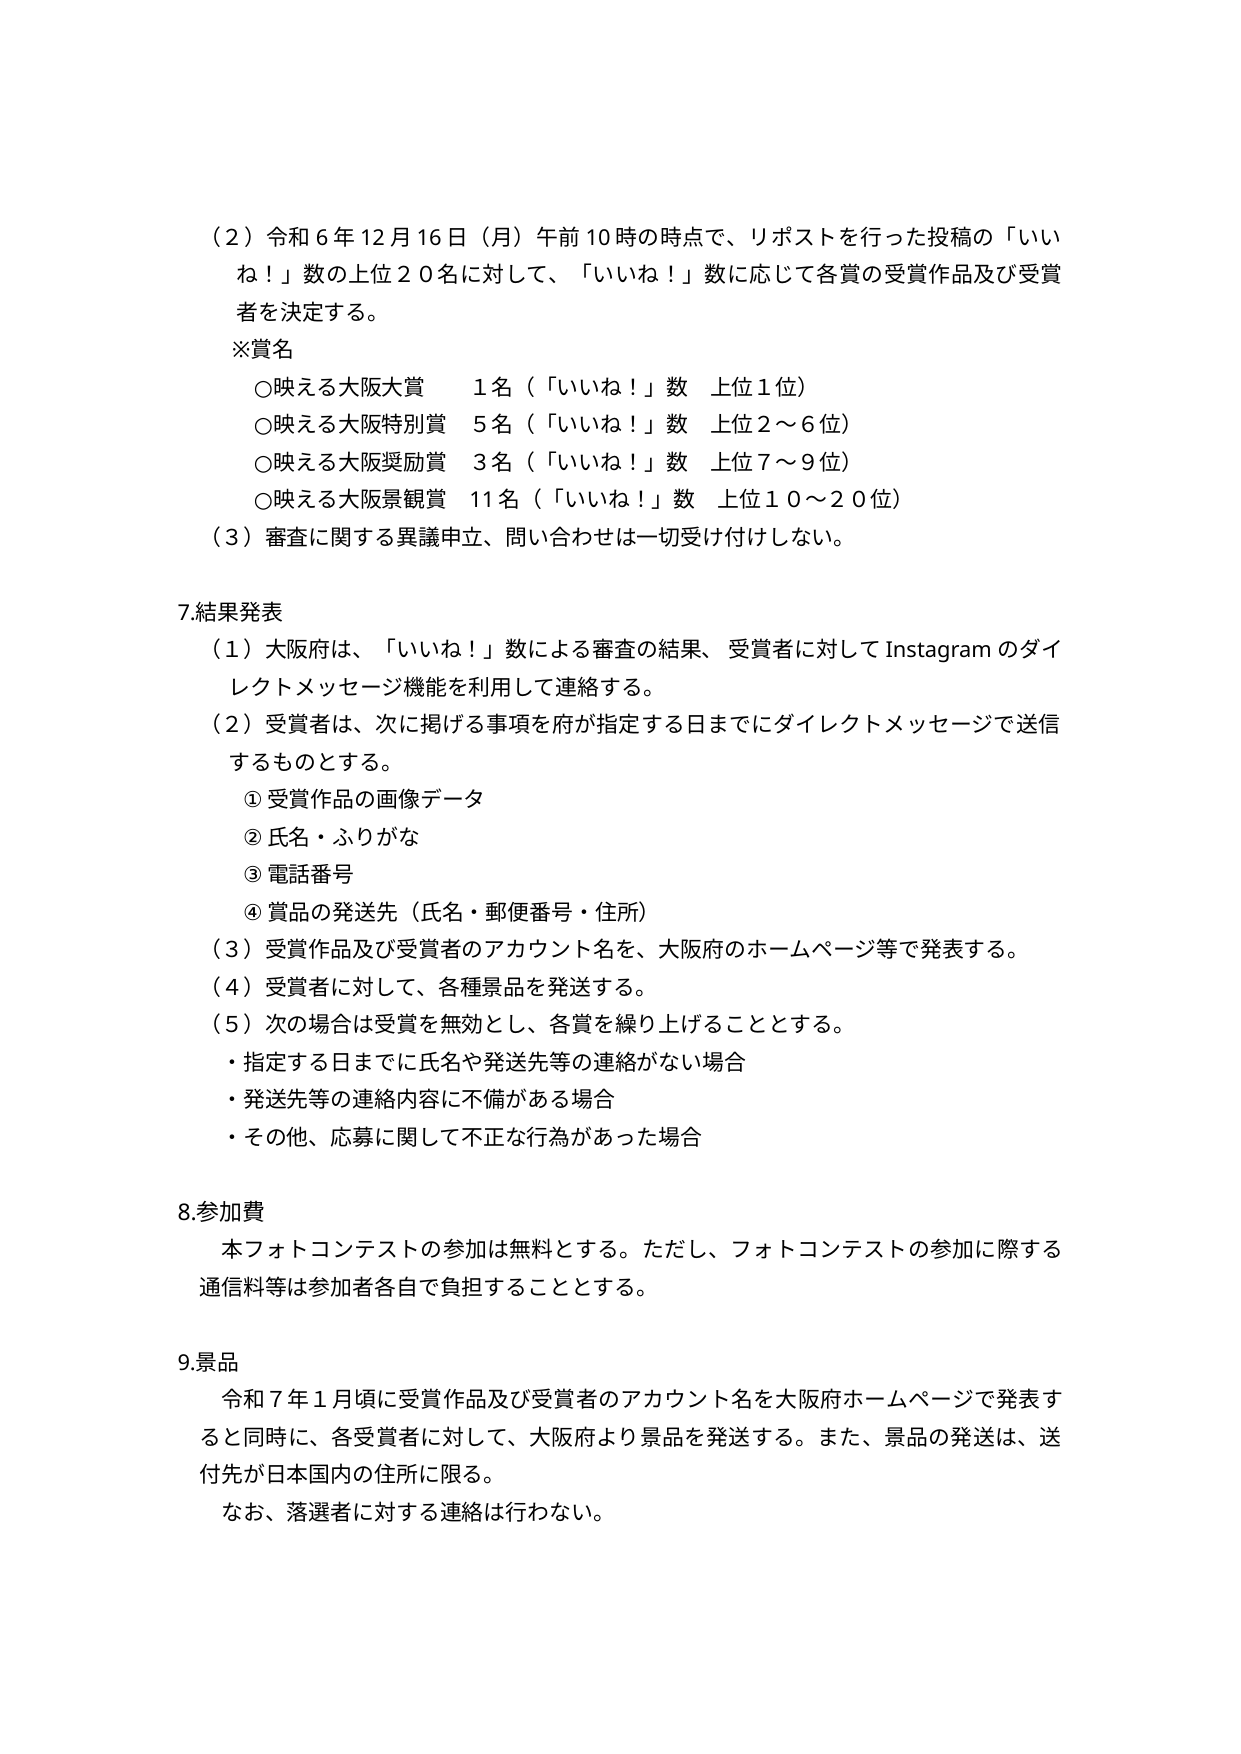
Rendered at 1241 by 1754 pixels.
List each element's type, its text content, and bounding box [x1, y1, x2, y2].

text ○映える大阪特別賞 ５名（「いいね！」数 上位２～６位） [199, 404, 1063, 442]
text 9.景品 [177, 1342, 1063, 1379]
text （４）受賞者に対して、各種景品を発送する。 [199, 967, 1063, 1004]
text 本フォトコンテストの参加は無料とする。ただし、フォトコンテストの参加に際する通信料等は参加者各自で負担することとする。 [199, 1229, 1063, 1304]
text ・その他、応募に関して不正な行為があった場合 [221, 1117, 1063, 1154]
text ○映える大阪景観賞 11名（「いいね！」数 上位１０～２０位） [199, 479, 1063, 517]
text ①受賞作品の画像データ [243, 779, 1063, 817]
text ③電話番号 [243, 854, 1063, 892]
text ④賞品の発送先（氏名・郵便番号・住所） [243, 892, 1063, 929]
text ○映える大阪奨励賞 ３名（「いいね！」数 上位７～９位） [199, 442, 1063, 479]
text ※賞名 [199, 329, 1063, 367]
text ・発送先等の連絡内容に不備がある場合 [221, 1079, 1063, 1117]
text なお、落選者に対する連絡は行わない。 [199, 1492, 1063, 1529]
text （３）受賞作品及び受賞者のアカウント名を、大阪府のホームページ等で発表する。 [199, 929, 1063, 967]
text （３）審査に関する異議申立、問い合わせは一切受け付けしない。 [199, 517, 1063, 554]
text （２）受賞者は、次に掲げる事項を府が指定する日までにダイレクトメッセージで送信するものとする。 [199, 704, 1063, 779]
text （２）令和6年12月16日（月）午前10時の時点で、リポストを行った投稿の「いいね！」数の上位２０名に対して、「いいね！」数に応じて各賞の受賞作品及び受賞者を決定する。 [199, 217, 1063, 329]
text （１）大阪府は、「いいね！」数による審査の結果、 受賞者に対してInstagram のダイレクトメッセージ機能を利用して連絡する。 [199, 629, 1063, 704]
text ②氏名・ふりがな [243, 817, 1063, 854]
text 7.結果発表 [177, 592, 1063, 629]
text 令和７年１月頃に受賞作品及び受賞者のアカウント名を大阪府ホームページで発表すると同時に、各受賞者に対して、大阪府より景品を発送する。また、景品の発送は、送付先が日本国内の住所に限る。 [199, 1379, 1063, 1492]
text ○映える大阪大賞 １名（「いいね！」数 上位１位） [199, 367, 1063, 404]
text 8.参加費 [177, 1192, 1063, 1229]
text ・指定する日までに氏名や発送先等の連絡がない場合 [221, 1042, 1063, 1079]
text （５）次の場合は受賞を無効とし、各賞を繰り上げることとする。 [199, 1004, 1063, 1042]
